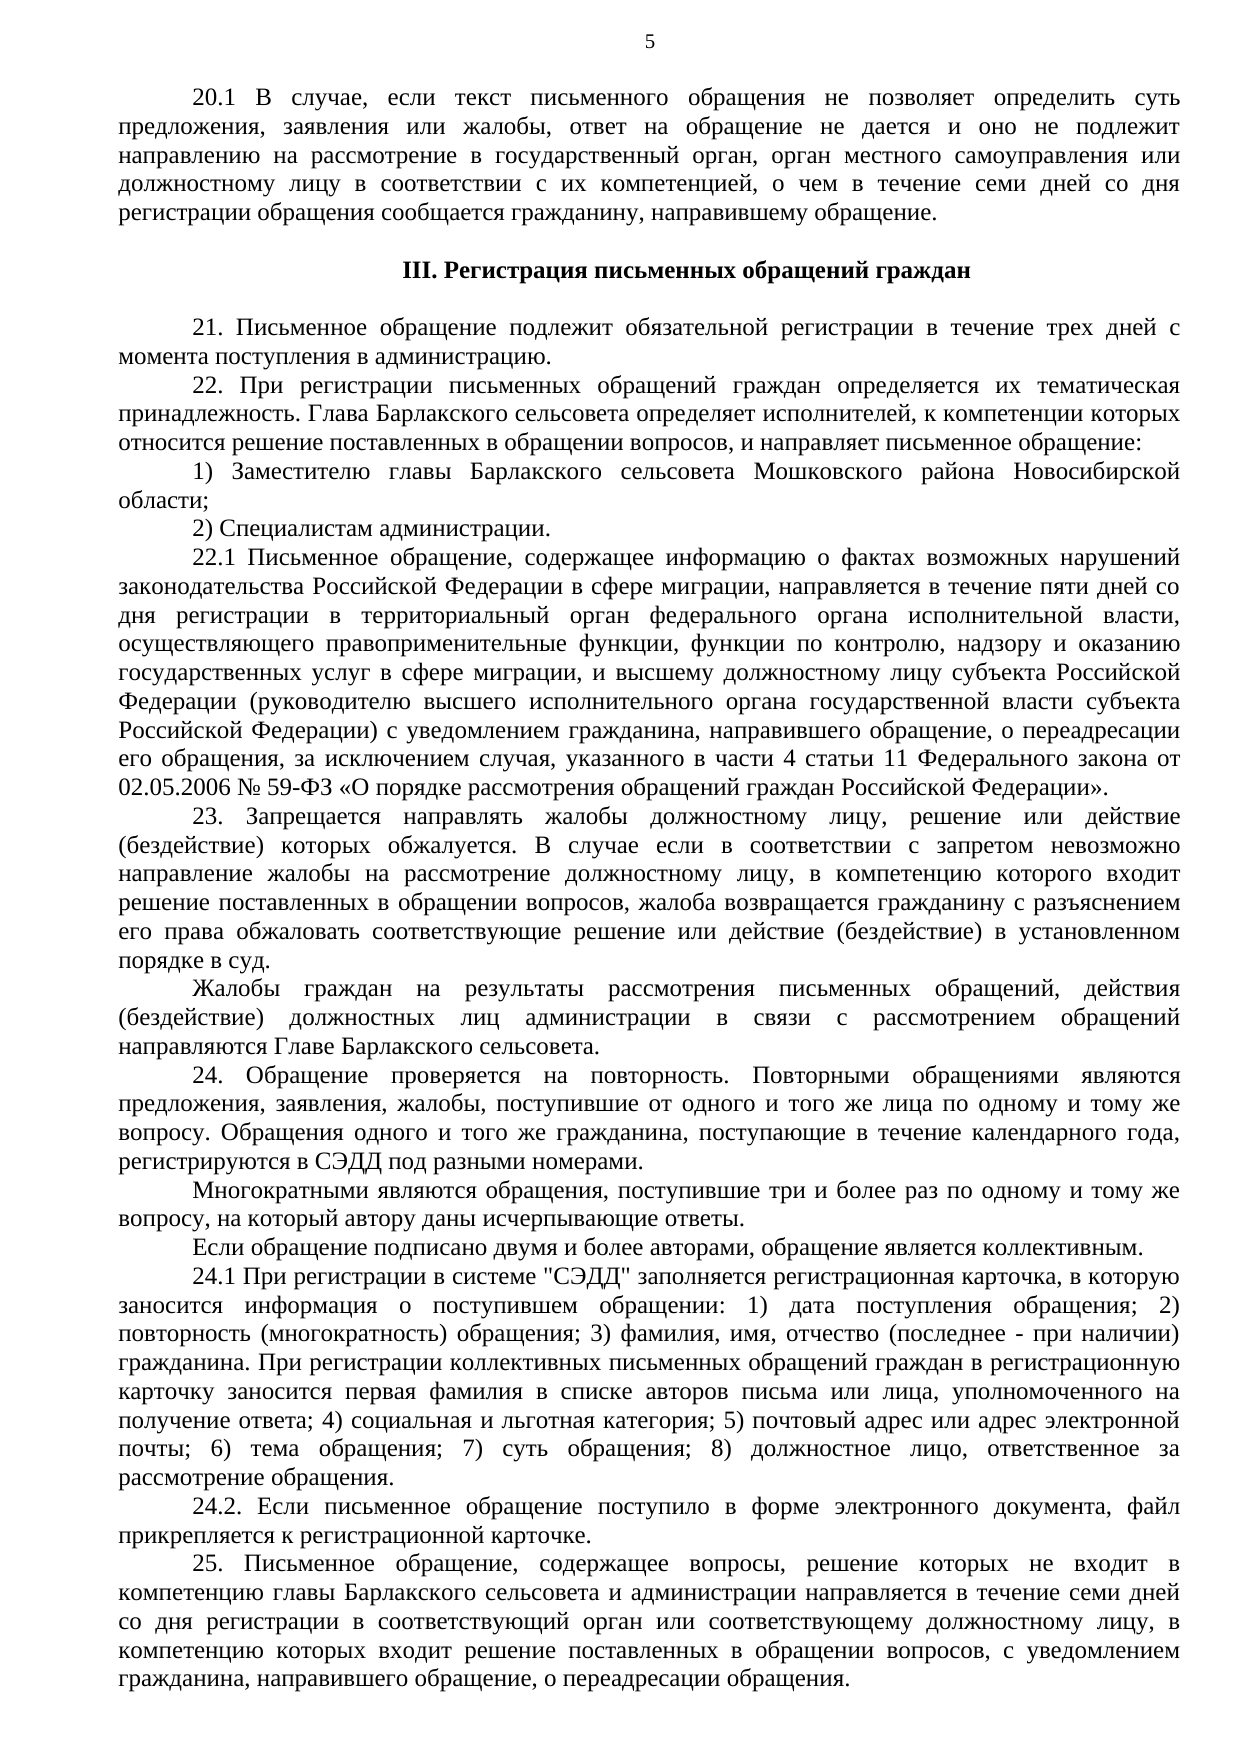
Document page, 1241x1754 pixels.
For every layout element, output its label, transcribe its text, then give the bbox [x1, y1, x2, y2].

text Если обращение подписано двумя и более авторами, обращение является коллективным. [118, 1232, 1181, 1261]
text 22. При регистрации письменных обращений граждан определяется их тематическая принадлежность. Глава Барлакского сельсовета определяет исполнителей, к компетенции которых относится решение поставленных в обращении вопросов, и направляет письменное обращение: [118, 370, 1181, 456]
text Жалобы граждан на результаты рассмотрения письменных обращений, действия (бездействие) должностных лиц администрации в связи с рассмотрением обращений направляются Главе Барлакского сельсовета. [118, 973, 1181, 1060]
text 2) Специалистам администрации. [118, 513, 1181, 542]
text 21. Письменное обращение подлежит обязательной регистрации в течение трех дней с момента поступления в администрацию. [118, 312, 1181, 370]
text 22.1 Письменное обращение, содержащее информацию о фактах возможных нарушений законодательства Российской Федерации в сфере миграции, направляется в течение пяти дней со дня регистрации в территориальный орган федерального органа исполнительной власти, осуществляющего правоприменительные функции, функции по контролю, надзору и оказанию государственных услуг в сфере миграции, и высшему должностному лицу субъекта Российской Федерации (руководителю высшего исполнительного органа государственной власти субъекта Российской Федерации) с уведомлением гражданина, направившего обращение, о переадресации его обращения, за исключением случая, указанного в части 4 статьи 11 Федерального закона от 02.05.2006 № 59-ФЗ «О порядке рассмотрения обращений граждан Российской Федерации». [118, 542, 1181, 801]
text 1) Заместителю главы Барлакского сельсовета Мошковского района Новосибирской области; [118, 456, 1181, 513]
text 20.1 В случае, если текст письменного обращения не позволяет определить суть предложения, заявления или жалобы, ответ на обращение не дается и оно не подлежит направлению на рассмотрение в государственный орган, орган местного самоуправления или должностному лицу в соответствии с их компетенцией, о чем в течение семи дней со дня регистрации обращения сообщается гражданину, направившему обращение. [118, 82, 1181, 226]
text III. Регистрация письменных обращений граждан [118, 255, 1181, 283]
text 24.1 При регистрации в системе "СЭДД" заполняется регистрационная карточка, в которую заносится информация о поступившем обращении: 1) дата поступления обращения; 2) повторность (многократность) обращения; 3) фамилия, имя, отчество (последнее - при наличии) гражданина. При регистрации коллективных письменных обращений граждан в регистрационную карточку заносится первая фамилия в списке авторов письма или лица, уполномоченного на получение ответа; 4) социальная и льготная категория; 5) почтовый адрес или адрес электронной почты; 6) тема обращения; 7) суть обращения; 8) должностное лицо, ответственное за рассмотрение обращения. [118, 1261, 1181, 1491]
text Многократными являются обращения, поступившие три и более раз по одному и тому же вопросу, на который автору даны исчерпывающие ответы. [118, 1175, 1181, 1232]
text 25. Письменное обращение, содержащее вопросы, решение которых не входит в компетенцию главы Барлакского сельсовета и администрации направляется в течение семи дней со дня регистрации в соответствующий орган или соответствующему должностному лицу, в компетенцию которых входит решение поставленных в обращении вопросов, с уведомлением гражданина, направившего обращение, о переадресации обращения. [118, 1548, 1181, 1692]
text 24.2. Если письменное обращение поступило в форме электронного документа, файл прикрепляется к регистрационной карточке. [118, 1491, 1181, 1548]
text 24. Обращение проверяется на повторность. Повторными обращениями являются предложения, заявления, жалобы, поступившие от одного и того же лица по одному и тому же вопросу. Обращения одного и того же гражданина, поступающие в течение календарного года, регистрируются в СЭДД под разными номерами. [118, 1060, 1181, 1175]
text 23. Запрещается направлять жалобы должностному лицу, решение или действие (бездействие) которых обжалуется. В случае если в соответствии с запретом невозможно направление жалобы на рассмотрение должностному лицу, в компетенцию которого входит решение поставленных в обращении вопросов, жалоба возвращается гражданину с разъяснением его права обжаловать соответствующие решение или действие (бездействие) в установленном порядке в суд. [118, 801, 1181, 973]
